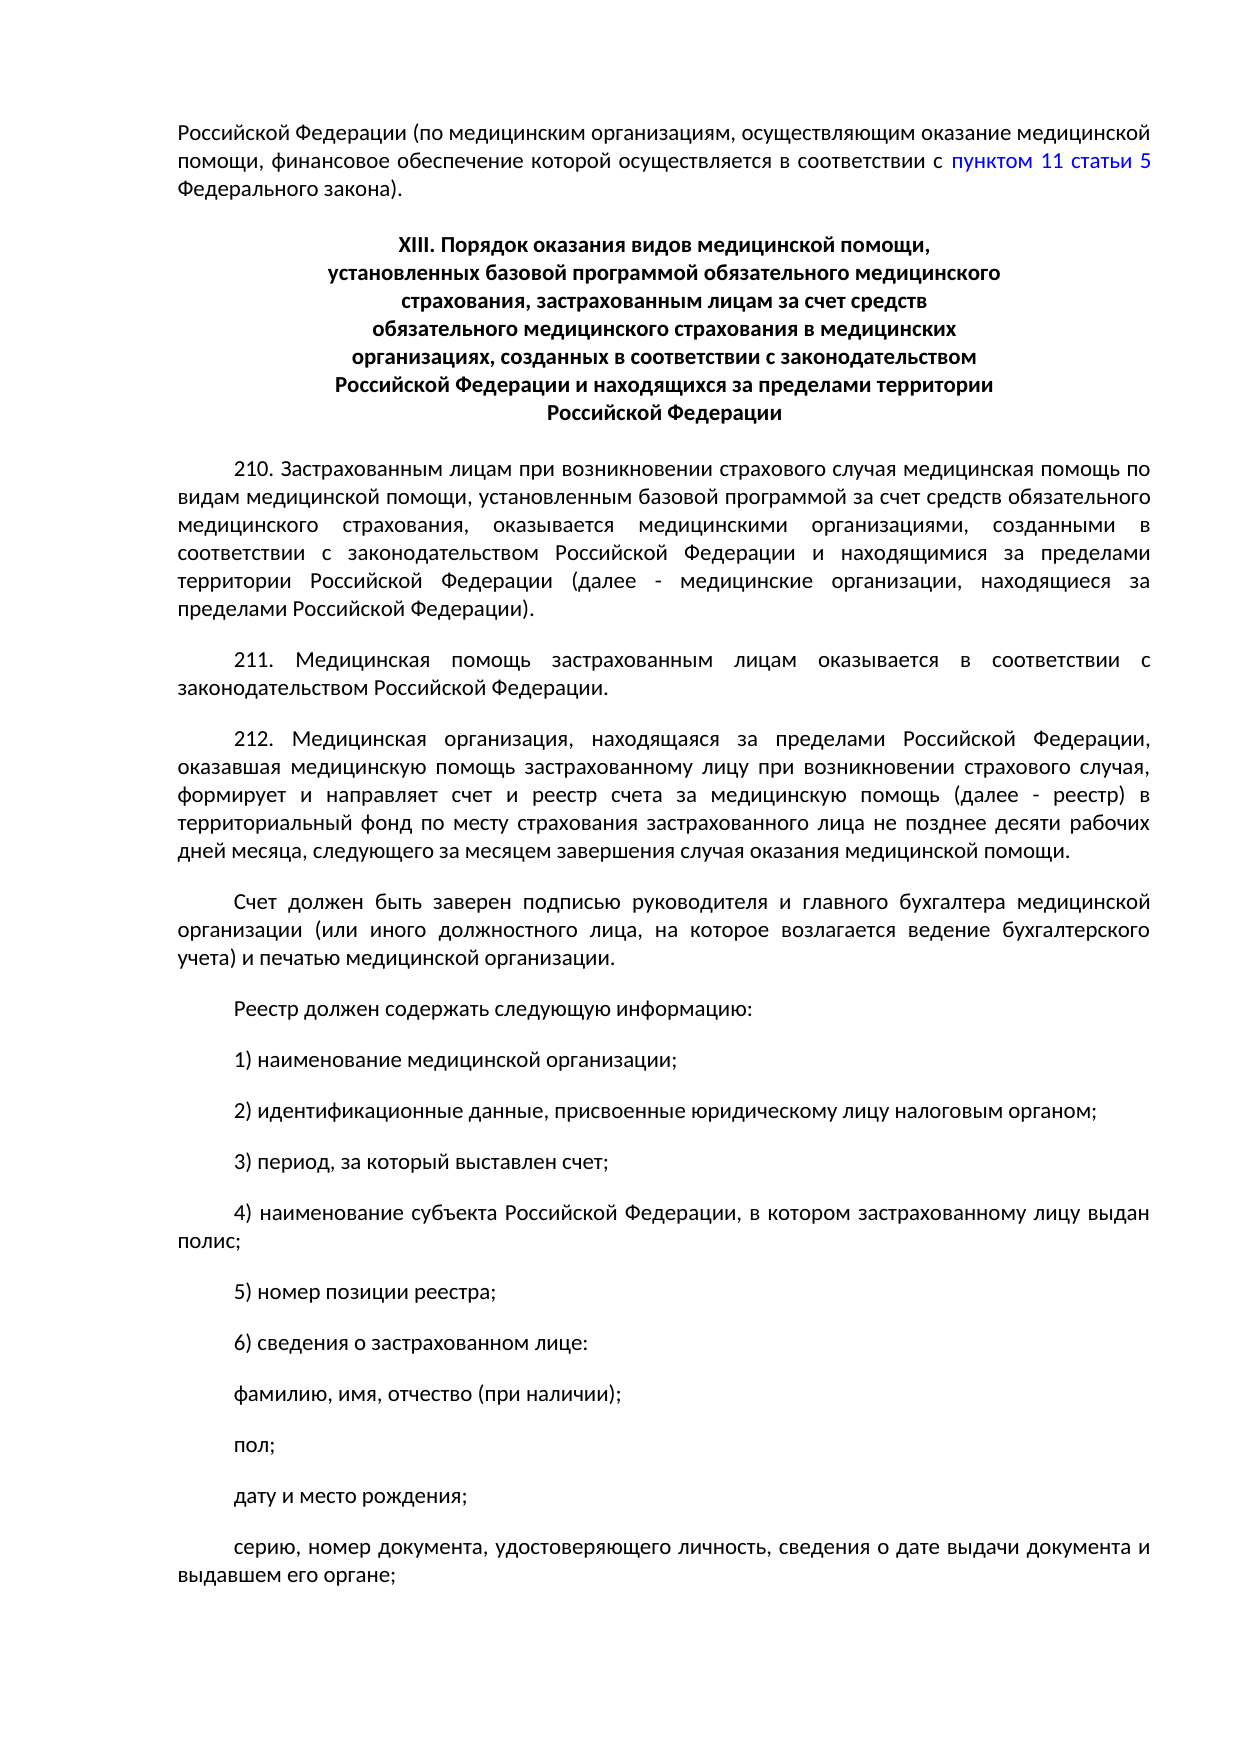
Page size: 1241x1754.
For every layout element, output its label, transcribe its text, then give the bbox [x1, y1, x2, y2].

title обязательного медицинского страхования в медицинских [177, 314, 1152, 342]
text 210. Застрахованным лицам при возникновении страхового случая медицинская помощь по видам медицинской помощи, установленным базовой программой за счет средств обязательного медицинского страхования, оказывается медицинскими организациями, созданными в соответствии с законодательством Российской Федерации и находящимися за пределами территории Российской Федерации (далее - медицинские организации, находящиеся за пределами Российской Федерации). [177, 454, 1152, 622]
text фамилию, имя, отчество (при наличии); [177, 1379, 1152, 1407]
text 5) номер позиции реестра; [177, 1277, 1152, 1305]
text 211. Медицинская помощь застрахованным лицам оказывается в соответствии с законодательством Российской Федерации. [177, 645, 1152, 701]
text серию, номер документа, удостоверяющего личность, сведения о дате выдачи документа и выдавшем его органе; [177, 1532, 1152, 1588]
text 212. Медицинская организация, находящаяся за пределами Российской Федерации, оказавшая медицинскую помощь застрахованному лицу при возникновении страхового случая, формирует и направляет счет и реестр счета за медицинскую помощь (далее - реестр) в территориальный фонд по месту страхования застрахованного лица не позднее десяти рабочих дней месяца, следующего за месяцем завершения случая оказания медицинской помощи. [177, 724, 1152, 864]
title Российской Федерации и находящихся за пределами территории [177, 370, 1152, 398]
text 1) наименование медицинской организации; [177, 1045, 1152, 1073]
title установленных базовой программой обязательного медицинского [177, 258, 1152, 286]
text Реестр должен содержать следующую информацию: [177, 994, 1152, 1022]
text Счет должен быть заверен подписью руководителя и главного бухгалтера медицинской организации (или иного должностного лица, на которое возлагается ведение бухгалтерского учета) и печатью медицинской организации. [177, 887, 1152, 971]
text 3) период, за который выставлен счет; [177, 1147, 1152, 1175]
title Российской Федерации [177, 398, 1152, 426]
text 6) сведения о застрахованном лице: [177, 1328, 1152, 1356]
text дату и место рождения; [177, 1481, 1152, 1509]
title организациях, созданных в соответствии с законодательством [177, 342, 1152, 370]
text пол; [177, 1430, 1152, 1458]
title XIII. Порядок оказания видов медицинской помощи, [177, 230, 1152, 258]
title страхования, застрахованным лицам за счет средств [177, 286, 1152, 314]
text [177, 118, 1152, 202]
text 2) идентификационные данные, присвоенные юридическому лицу налоговым органом; [177, 1096, 1152, 1124]
text 4) наименование субъекта Российской Федерации, в котором застрахованному лицу выдан полис; [177, 1198, 1152, 1254]
